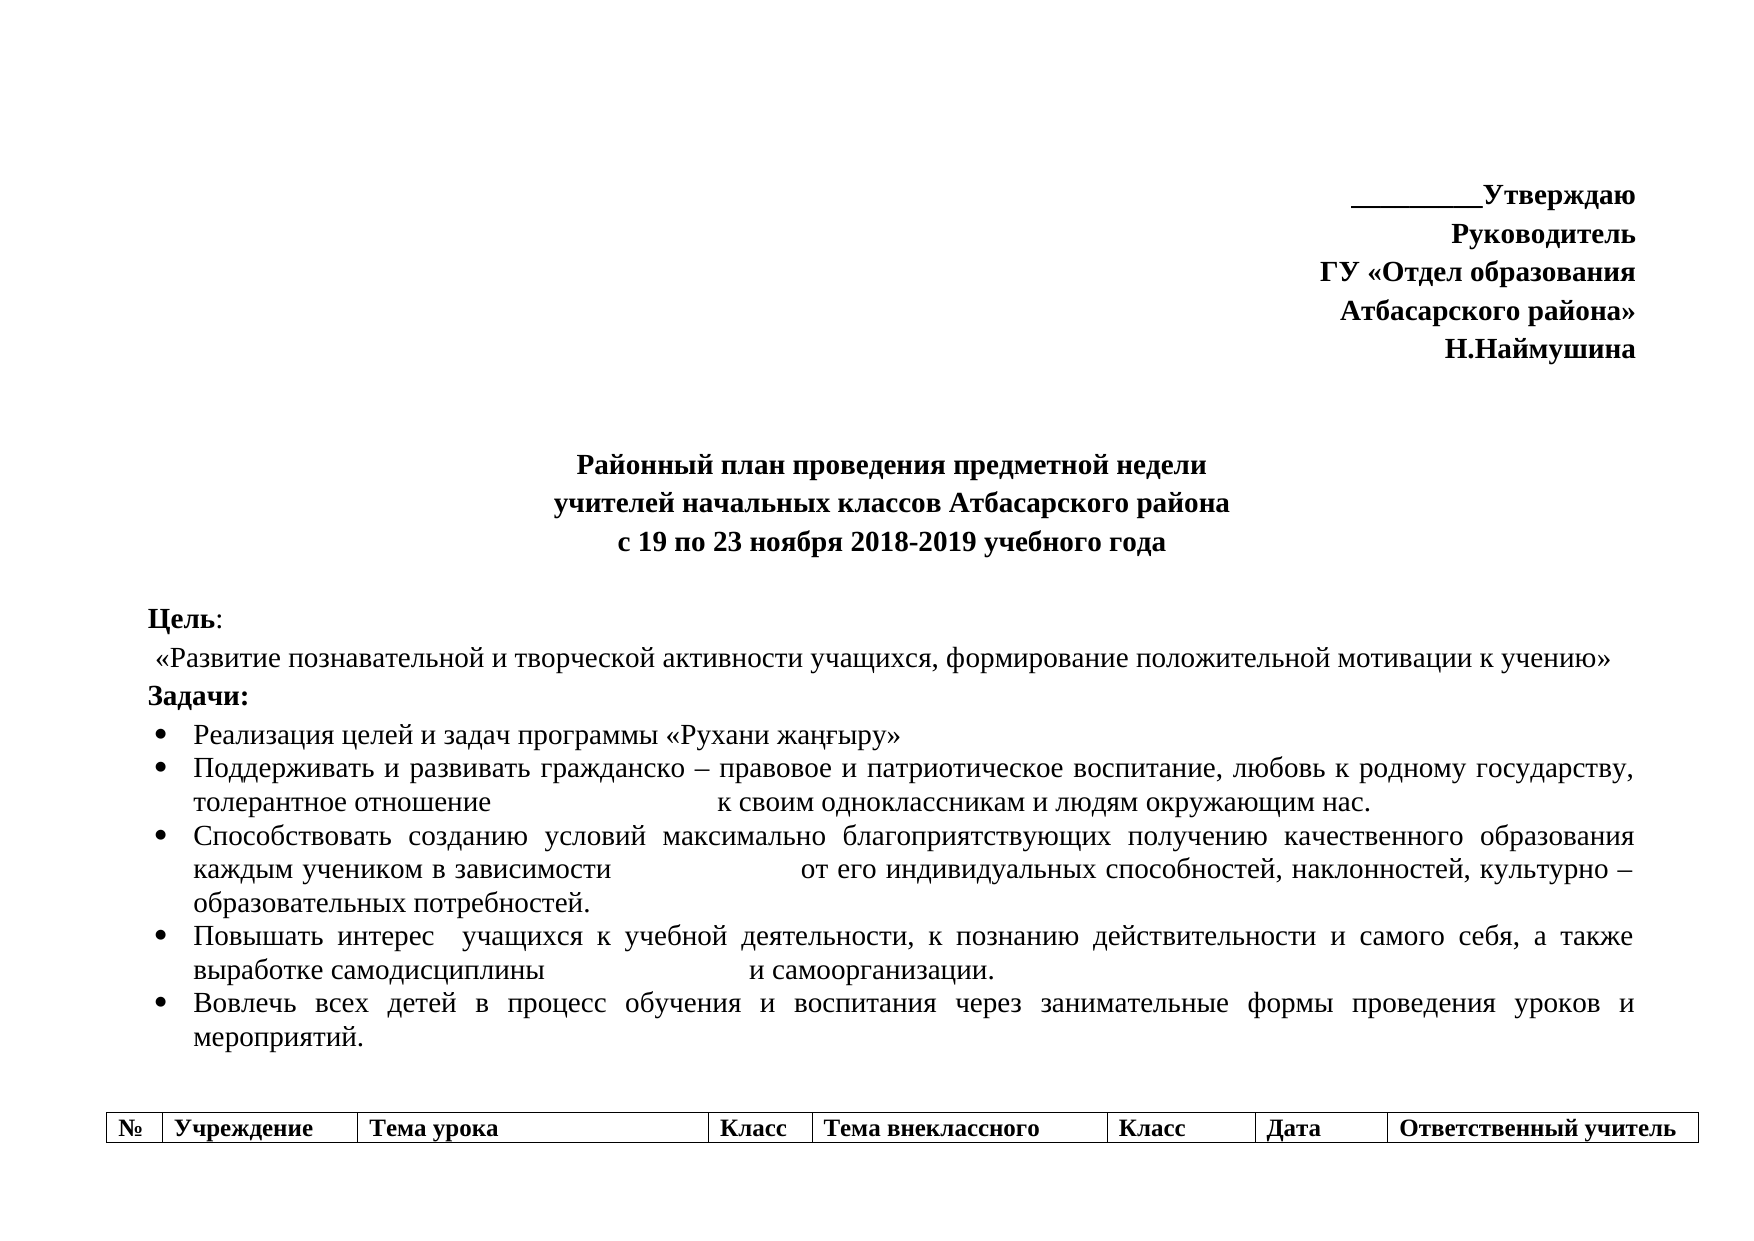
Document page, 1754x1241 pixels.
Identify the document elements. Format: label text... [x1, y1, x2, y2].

text с 19 по 23 ноября 2018-2019 учебного года [148, 524, 1636, 558]
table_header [1388, 1113, 1698, 1142]
list Способствовать созданию условий максимально благоприятствующих получению качественного образования каждым учеником в зависимости от его индивидуальных способностей, наклонностей, культурно – образовательных потребностей. [156, 818, 1636, 918]
table_header Класс [709, 1113, 812, 1142]
list Реализация целей и задач программы «Рухани жаңғыру» [156, 717, 1636, 750]
text ГУ «Отдел образования [148, 254, 1636, 288]
list Повышать интерес учащихся к учебной деятельности, к познанию действительности и самого себя, а также выработке самодисциплины и самоорганизации. [156, 918, 1636, 986]
text Районный план проведения предметной недели [148, 447, 1636, 481]
text _________Утверждаю [148, 177, 1636, 211]
text Руководитель [148, 216, 1636, 249]
list Поддерживать и развивать гражданско – правовое и патриотическое воспитание, любовь к родному государству, толерантное отношение к своим одноклассникам и людям окружающим нас. [156, 750, 1636, 818]
text Атбасарского района» [148, 293, 1636, 326]
table_header Тема урока [358, 1113, 708, 1142]
text Цель: [148, 601, 1636, 635]
text учителей начальных классов Атбасарского района [148, 486, 1636, 519]
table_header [813, 1113, 1107, 1142]
list Вовлечь всех детей в процесс обучения и воспитания через занимательные формы проведения уроков и мероприятий. [156, 986, 1636, 1053]
text Н.Наймушина [148, 331, 1636, 365]
table_header № [107, 1113, 162, 1142]
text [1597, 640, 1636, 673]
text Задачи: [118, 678, 1636, 712]
text «Развитие познавательной и творческой активности учащихся, формирование положительной мотивации к учению» [148, 640, 965, 673]
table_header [163, 1113, 357, 1142]
table_header Дата [1256, 1113, 1387, 1142]
table_header Класс [1108, 1113, 1255, 1142]
